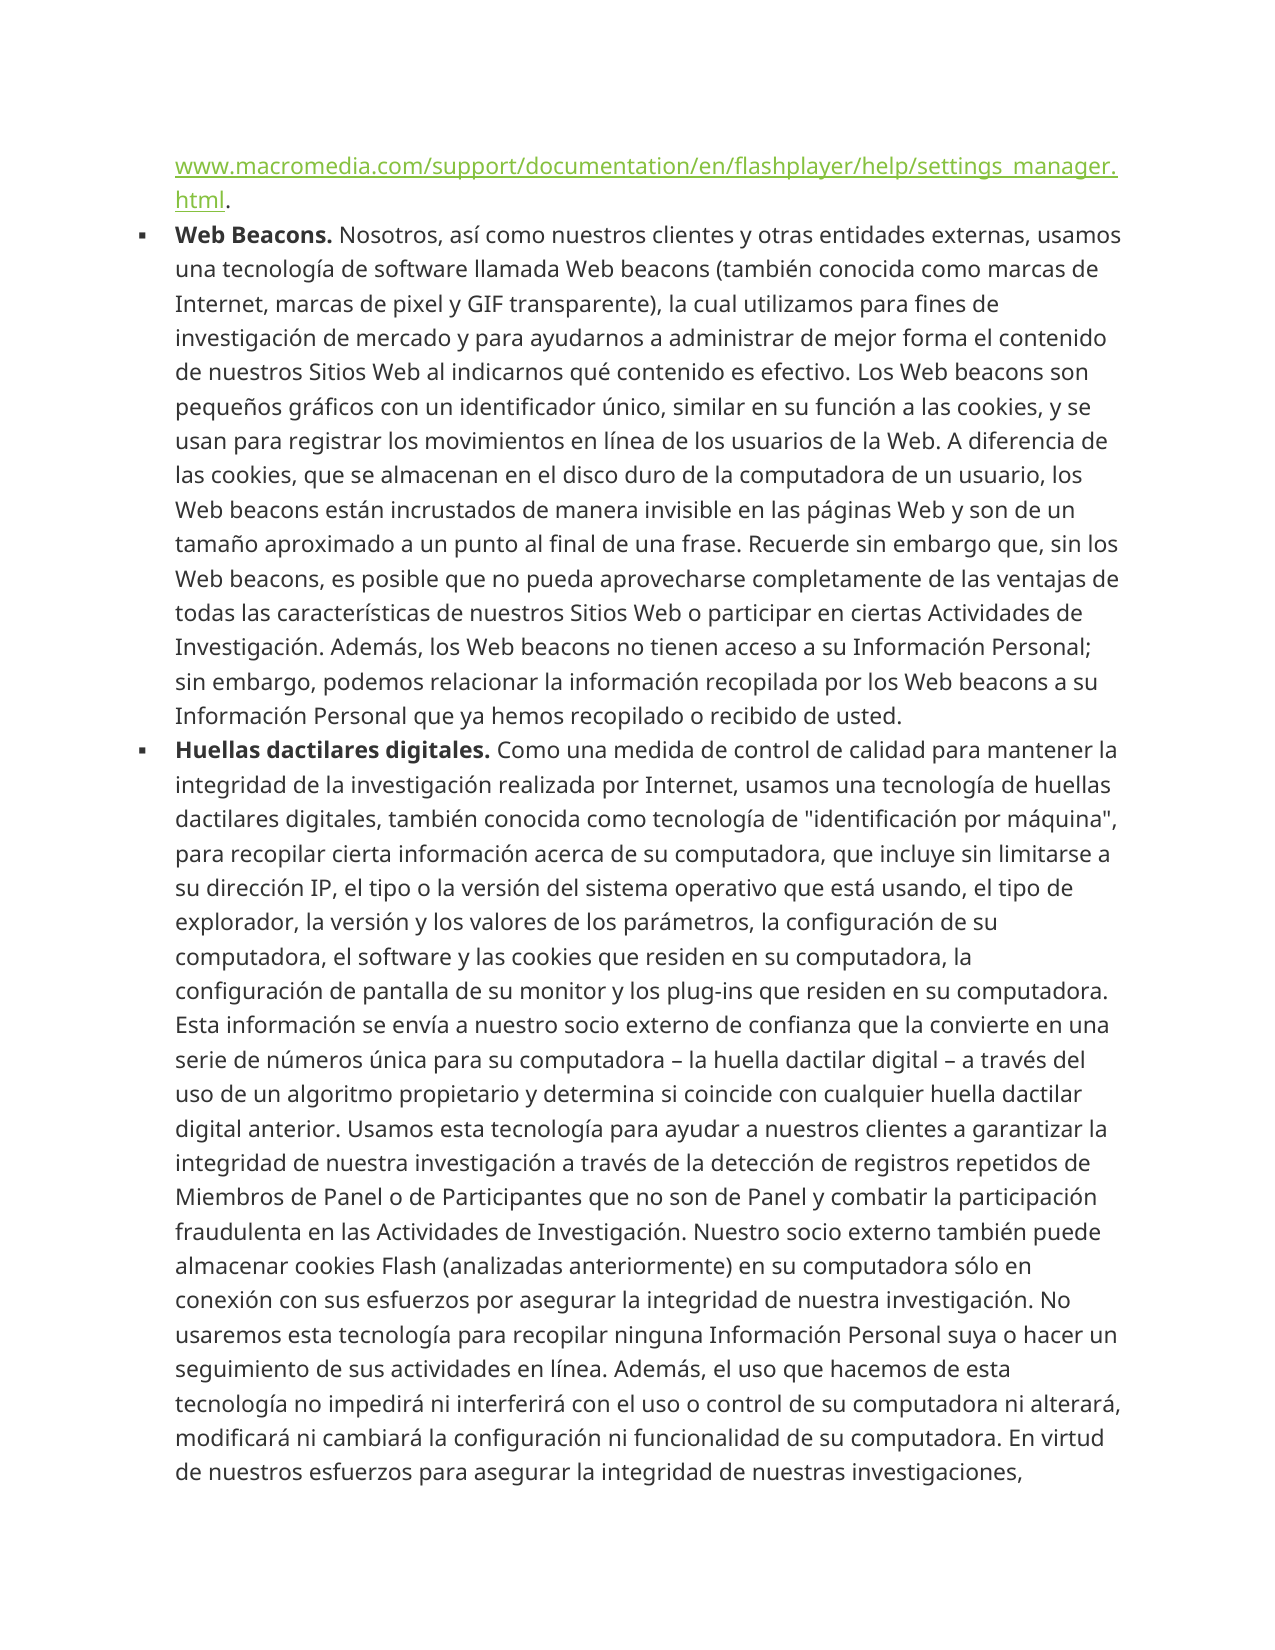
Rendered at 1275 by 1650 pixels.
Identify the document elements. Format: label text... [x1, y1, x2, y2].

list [137, 734, 1125, 1487]
list Web Beacons. Nosotros, así como nuestros clientes y otras entidades externas, usamos una tecnología de software llamada Web beacons (también conocida como marcas de Internet, marcas de pixel y GIF transparente), la cual utilizamos para fines de investigación de mercado y para ayudarnos a administrar de mejor forma el contenido de nuestros Sitios Web al indicarnos qué contenido es efectivo. Los Web beacons son pequeños gráficos con un identificador único, similar en su función a las cookies, y se usan para registrar los movimientos en línea de los usuarios de la Web. A diferencia de las cookies, que se almacenan en el disco duro de la computadora de un usuario, los Web beacons están incrustados de manera invisible en las páginas Web y son de un tamaño aproximado a un punto al final de una frase. Recuerde sin embargo que, sin los Web beacons, es posible que no pueda aprovecharse completamente de las ventajas de todas las características de nuestros Sitios Web o participar en ciertas Actividades de Investigación. Además, los Web beacons no tienen acceso a su Información Personal; sin embargo, podemos relacionar la información recopilada por los Web beacons a su Información Personal que ya hemos recopilado o recibido de usted. [137, 219, 1125, 731]
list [137, 150, 1125, 216]
